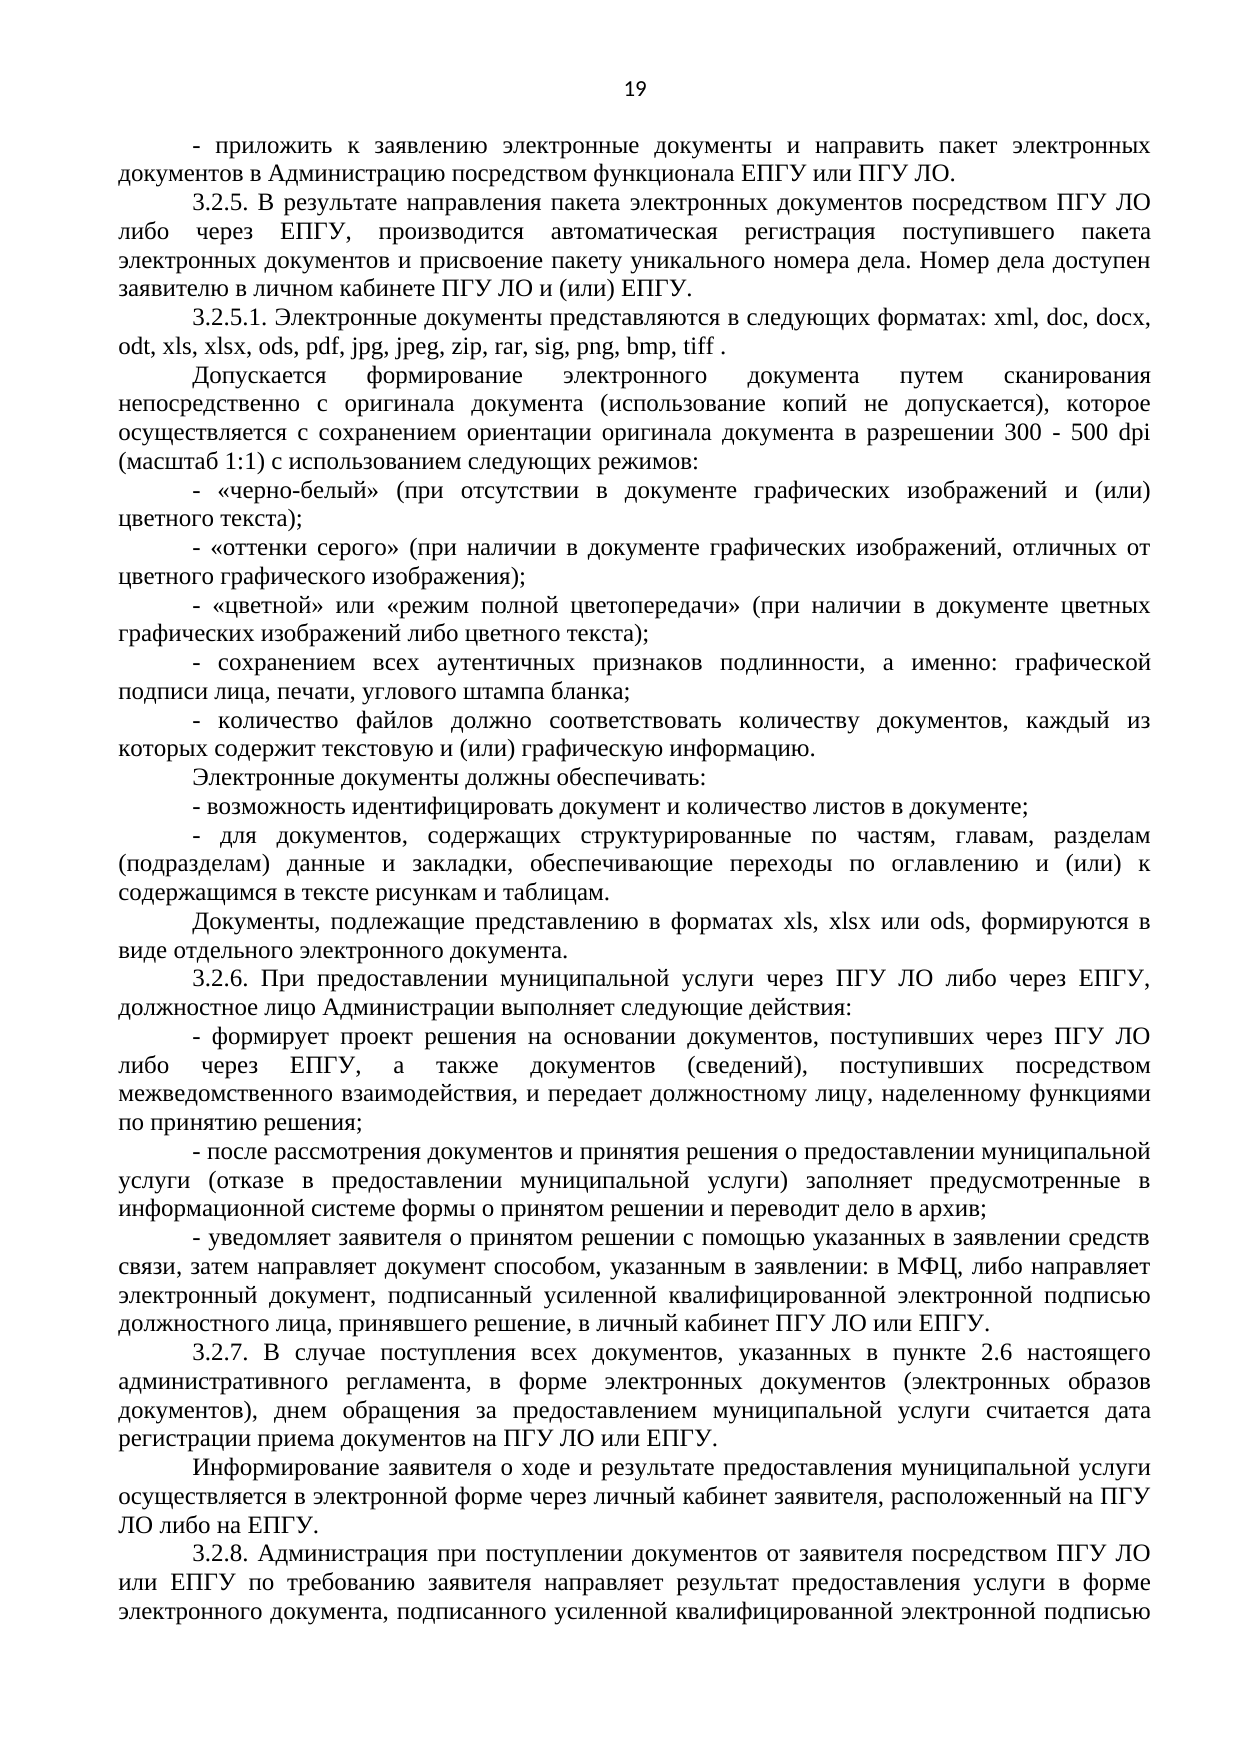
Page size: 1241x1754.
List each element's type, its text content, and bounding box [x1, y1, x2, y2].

text Информирование заявителя о ходе и результате предоставления муниципальной услуги осуществляется в электронной форме через личный кабинет заявителя, расположенный на ПГУ ЛО либо на ЕПГУ. [118, 1452, 1152, 1538]
text - сохранением всех аутентичных признаков подлинности, а именно: графической подписи лица, печати, углового штампа бланка; [118, 647, 1152, 705]
text - количество файлов должно соответствовать количеству документов, каждый из которых содержит текстовую и (или) графическую информацию. [118, 705, 1152, 762]
text - после рассмотрения документов и принятия решения о предоставлении муниципальной услуги (отказе в предоставлении муниципальной услуги) заполняет предусмотренные в информационной системе формы о принятом решении и переводит дело в архив; [118, 1136, 1152, 1222]
text Электронные документы должны обеспечивать: [118, 762, 1152, 791]
text - приложить к заявлению электронные документы и направить пакет электронных документов в Администрацию посредством функционала ЕПГУ или ПГУ ЛО. [118, 130, 1152, 187]
text 3.2.5. В результате направления пакета электронных документов посредством ПГУ ЛО либо через ЕПГУ, производится автоматическая регистрация поступившего пакета электронных документов и присвоение пакету уникального номера дела. Номер дела доступен заявителю в личном кабинете ПГУ ЛО и (или) ЕПГУ. [118, 187, 1152, 302]
text - уведомляет заявителя о принятом решении с помощью указанных в заявлении средств связи, затем направляет документ способом, указанным в заявлении: в МФЦ, либо направляет электронный документ, подписанный усиленной квалифицированной электронной подписью должностного лица, принявшего решение, в личный кабинет ПГУ ЛО или ЕПГУ. [118, 1222, 1152, 1337]
text - «оттенки серого» (при наличии в документе графических изображений, отличных от цветного графического изображения); [118, 532, 1152, 590]
text 3.2.7. В случае поступления всех документов, указанных в пункте 2.6 настоящего административного регламента, в форме электронных документов (электронных образов документов), днем обращения за предоставлением муниципальной услуги считается дата регистрации приема документов на ПГУ ЛО или ЕПГУ. [118, 1337, 1152, 1452]
text 3.2.5.1. Электронные документы представляются в следующих форматах: xml, doc, docx, odt, xls, xlsx, ods, pdf, jpg, jpeg, zip, rar, sig, png, bmp, tiff . [118, 302, 1152, 360]
text Допускается формирование электронного документа путем сканирования непосредственно с оригинала документа (использование копий не допускается), которое осуществляется с сохранением ориентации оригинала документа в разрешении 300 - 500 dpi (масштаб 1:1) с использованием следующих режимов: [118, 360, 1152, 475]
text - для документов, содержащих структурированные по частям, главам, разделам (подразделам) данные и закладки, обеспечивающие переходы по оглавлению и (или) к содержащимся в тексте рисункам и таблицам. [118, 820, 1152, 906]
text Документы, подлежащие представлению в форматах xls, xlsx или ods, формируются в виде отдельного электронного документа. [118, 906, 1152, 963]
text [118, 1538, 1152, 1625]
text 3.2.6. При предоставлении муниципальной услуги через ПГУ ЛО либо через ЕПГУ, должностное лицо Администрации выполняет следующие действия: [118, 963, 1152, 1021]
text - формирует проект решения на основании документов, поступивших через ПГУ ЛО либо через ЕПГУ, а также документов (сведений), поступивших посредством межведомственного взаимодействия, и передает должностному лицу, наделенному функциями по принятию решения; [118, 1021, 1152, 1136]
text - «черно-белый» (при отсутствии в документе графических изображений и (или) цветного текста); [118, 475, 1152, 532]
text - возможность идентифицировать документ и количество листов в документе; [118, 791, 1152, 820]
text - «цветной» или «режим полной цветопередачи» (при наличии в документе цветных графических изображений либо цветного текста); [118, 590, 1152, 647]
